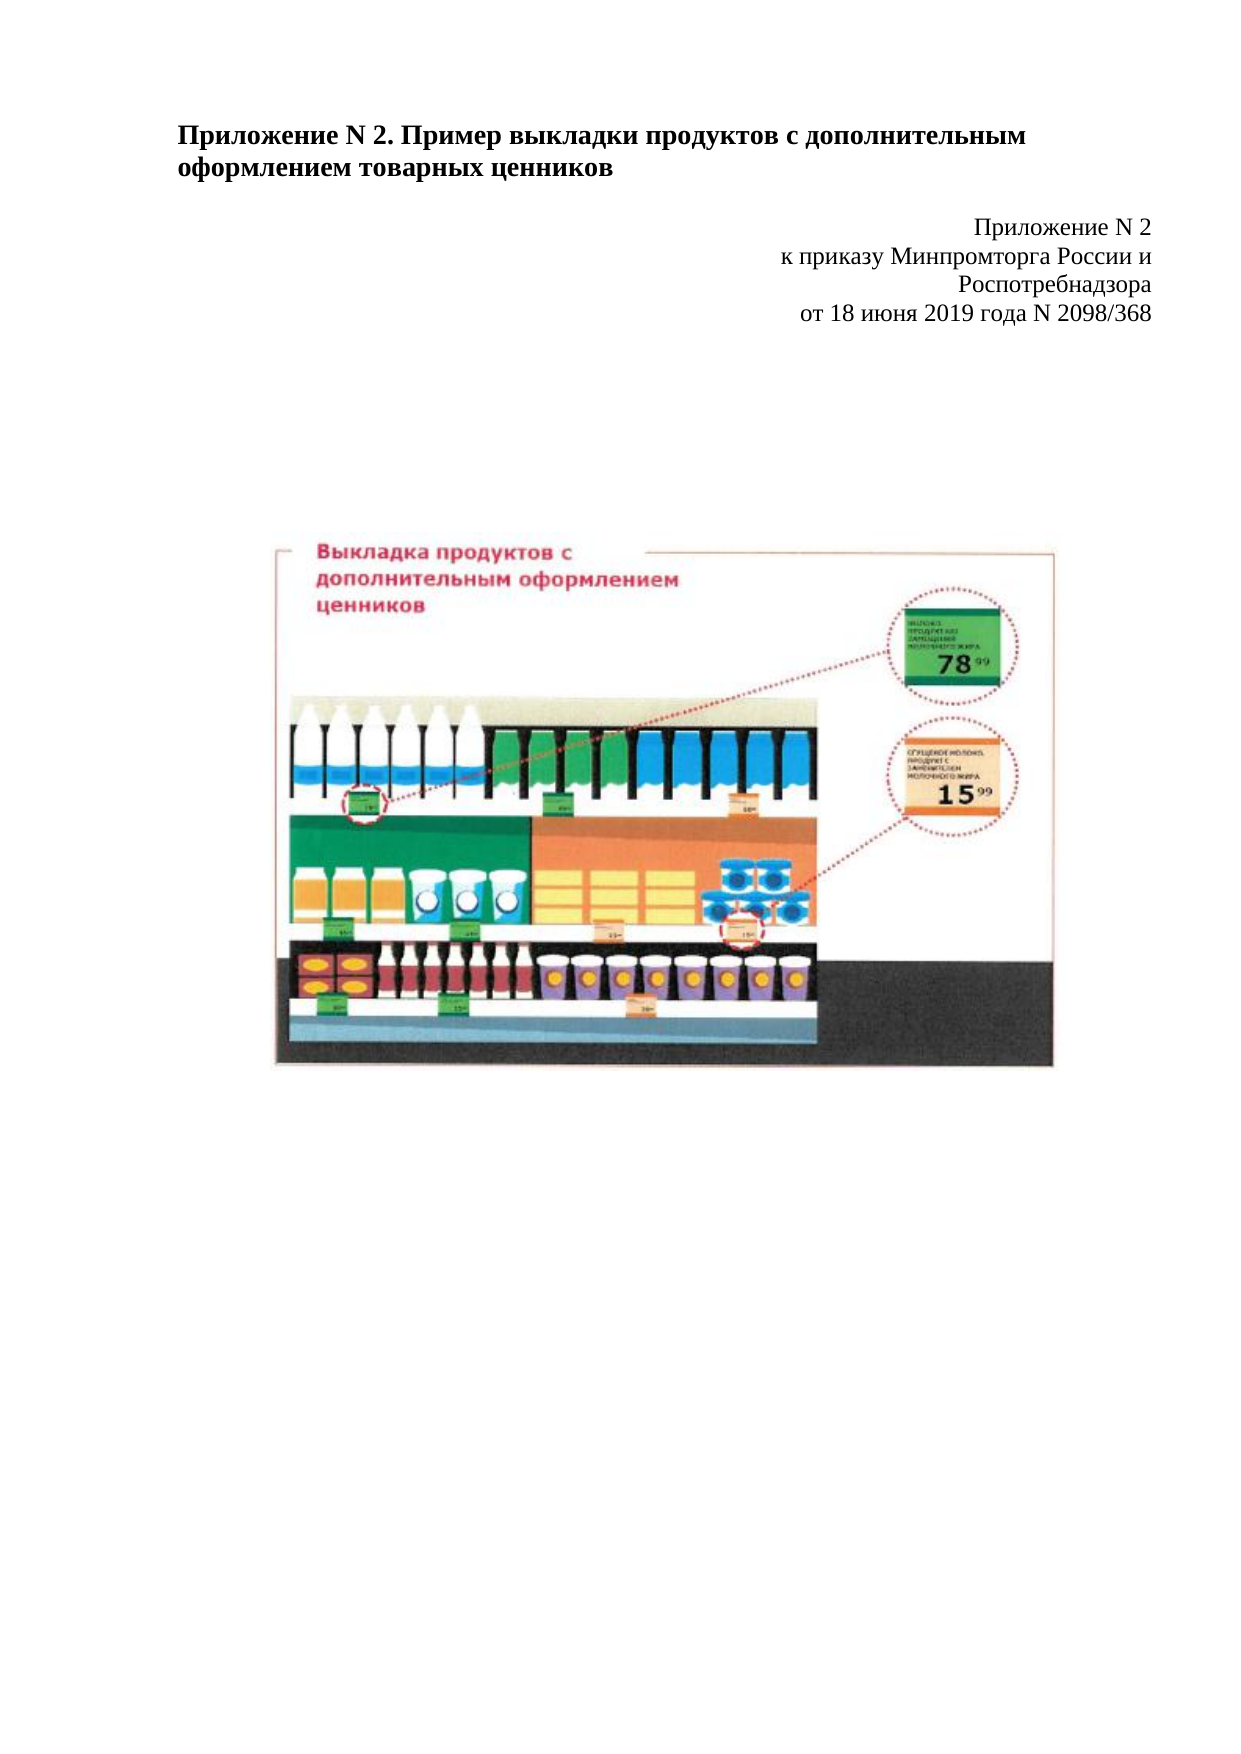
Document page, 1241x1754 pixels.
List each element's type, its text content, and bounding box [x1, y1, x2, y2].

picture [269, 532, 1066, 1071]
table_cell [176, 531, 1159, 1072]
subtitle Приложение N 2. Пример выкладки продуктов с дополнительным оформлением товарных ценников [177, 118, 1152, 183]
text Приложение N 2 к приказу Минпромторга России и Роспотребнадзора от 18 июня 2019 года N 2098/368 [177, 212, 1152, 327]
